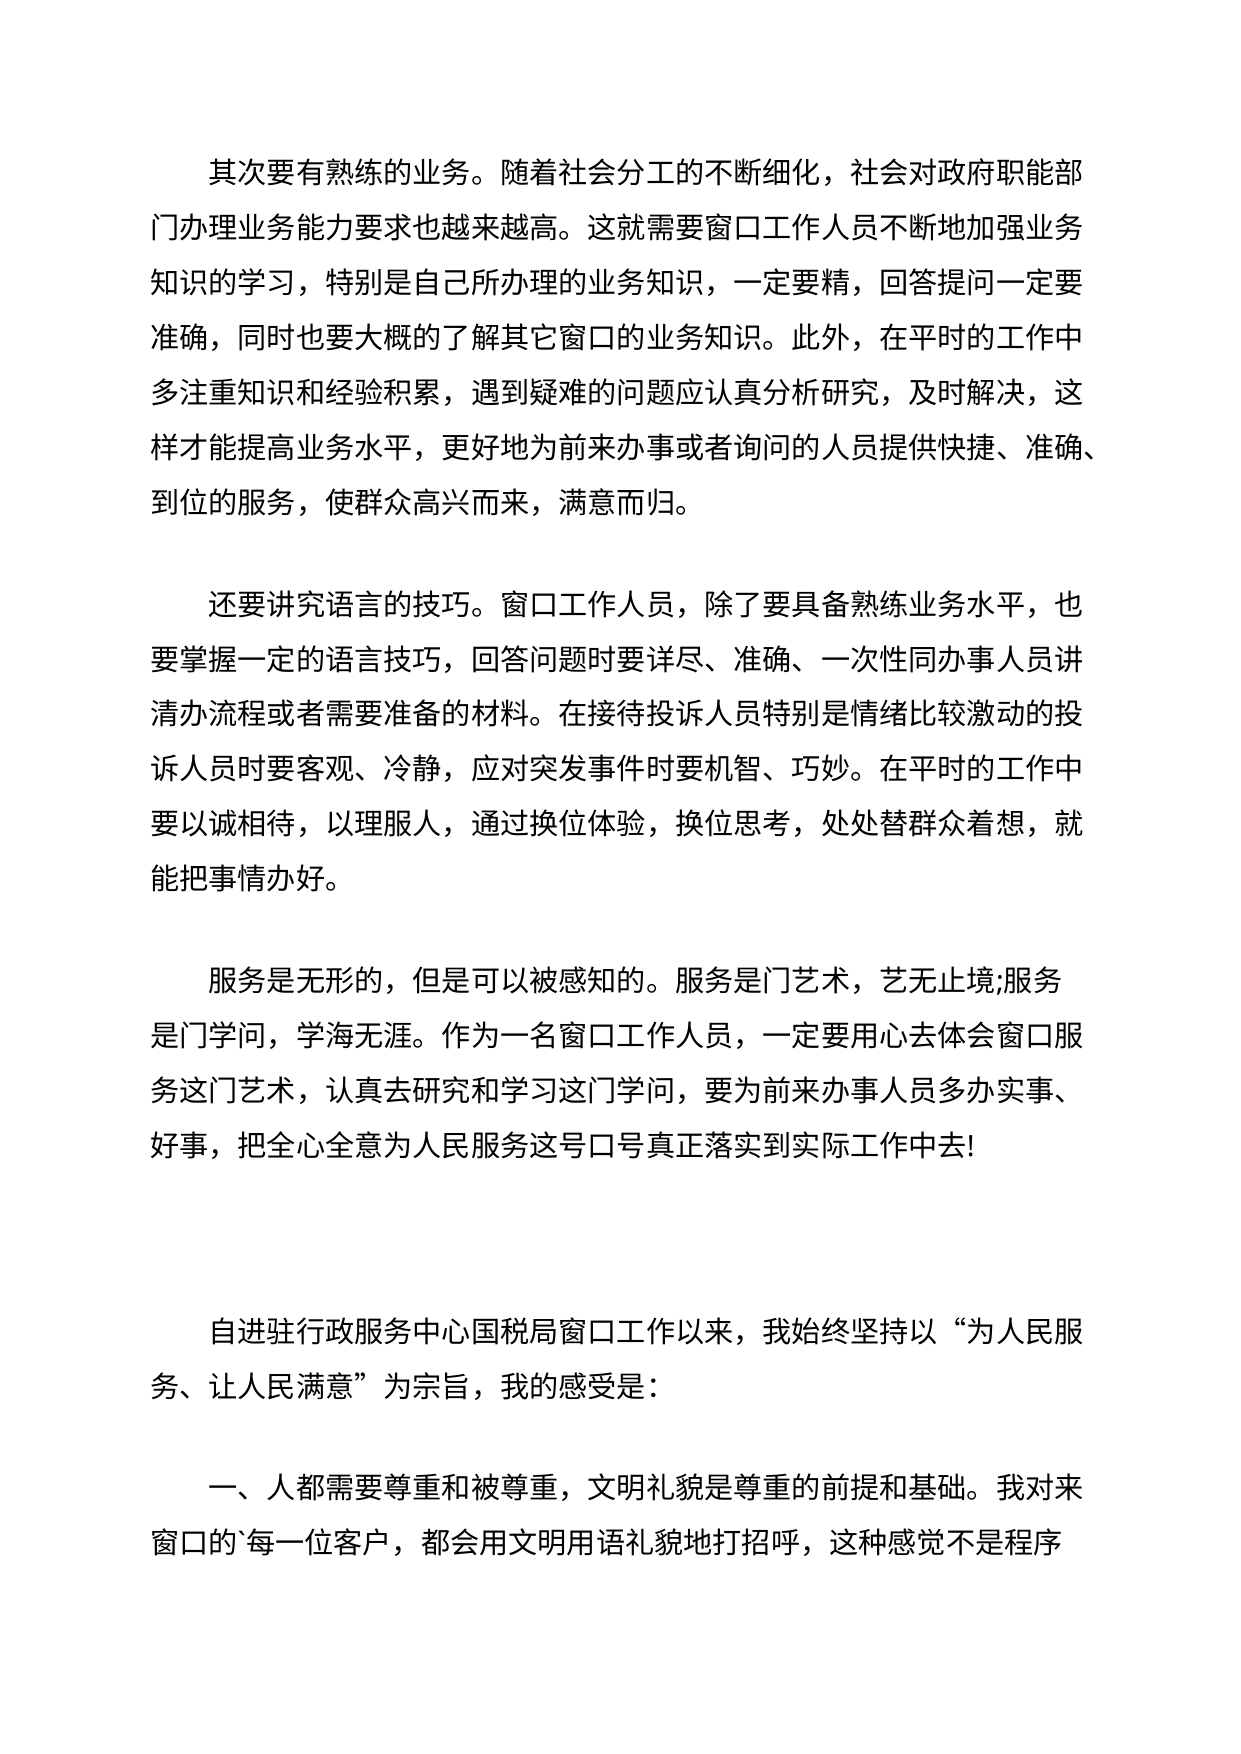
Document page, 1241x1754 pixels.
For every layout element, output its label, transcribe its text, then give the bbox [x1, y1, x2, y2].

text 服务是无形的，但是可以被感知的。服务是门艺术，艺无止境;服务是门学问，学海无涯。作为一名窗口工作人员，一定要用心去体会窗口服务这门艺术，认真去研究和学习这门学问，要为前来办事人员多办实事、好事，把全心全意为人民服务这号口号真正落实到实际工作中去! [150, 957, 1090, 1164]
text 自进驻行政服务中心国税局窗口工作以来，我始终坚持以“为人民服务、让人民满意”为宗旨，我的感受是： [150, 1308, 1090, 1406]
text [150, 1465, 1090, 1562]
text 其次要有熟练的业务。随着社会分工的不断细化，社会对政府职能部门办理业务能力要求也越来越高。这就需要窗口工作人员不断地加强业务知识的学习，特别是自己所办理的业务知识，一定要精，回答提问一定要准确，同时也要大概的了解其它窗口的业务知识。此外，在平时的工作中多注重知识和经验积累，遇到疑难的问题应认真分析研究，及时解决，这样才能提高业务水平，更好地为前来办事或者询问的人员提供快捷、准确、到位的服务，使群众高兴而来，满意而归。 [150, 150, 1090, 522]
text 还要讲究语言的技巧。窗口工作人员，除了要具备熟练业务水平，也要掌握一定的语言技巧，回答问题时要详尽、准确、一次性同办事人员讲清办流程或者需要准备的材料。在接待投诉人员特别是情绪比较激动的投诉人员时要客观、冷静，应对突发事件时要机智、巧妙。在平时的工作中要以诚相待，以理服人，通过换位体验，换位思考，处处替群众着想，就能把事情办好。 [150, 581, 1090, 898]
